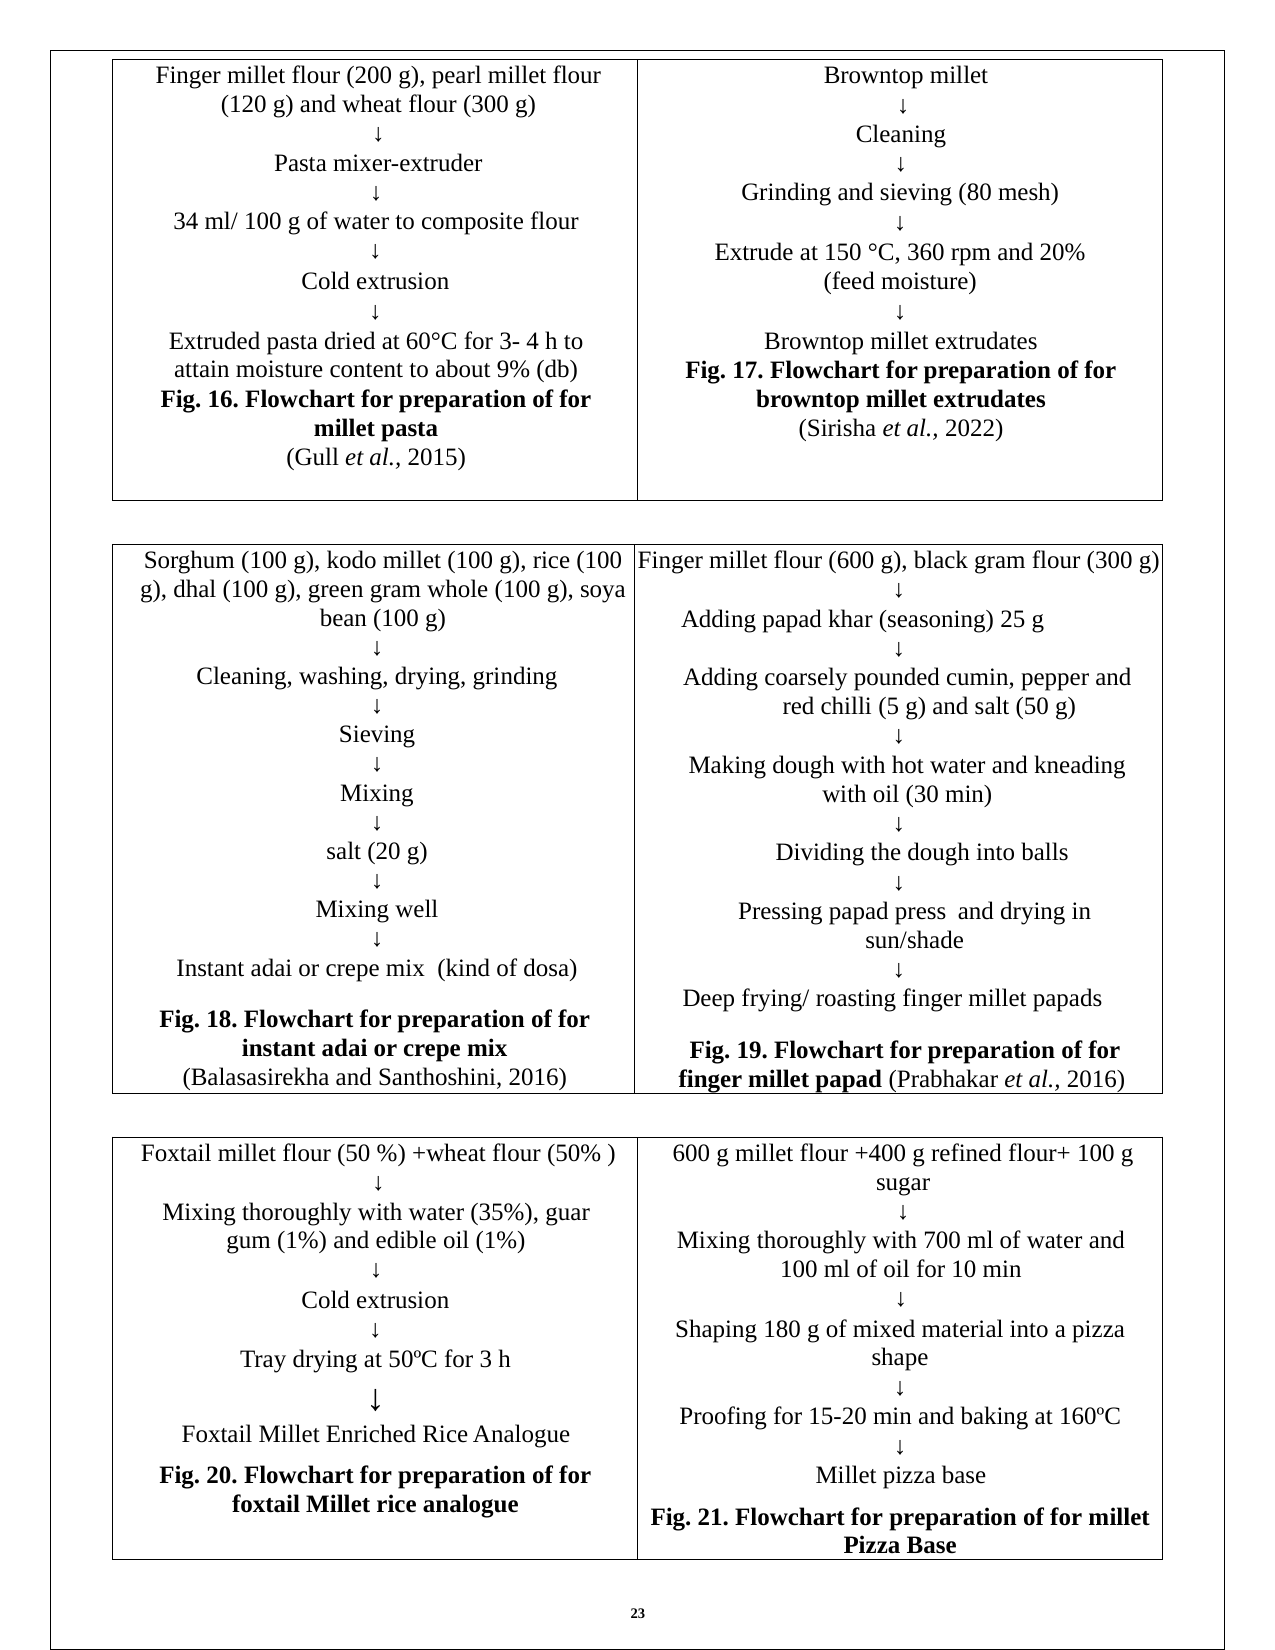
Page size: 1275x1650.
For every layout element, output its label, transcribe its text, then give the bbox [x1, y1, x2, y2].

table_header 600 g millet flour +400 g refined flour+ 100 g sugar ↓ Mixing thoroughly with 700 ml of water and 100 ml of oil for 10 min ↓ Shaping 180 g of mixed material into a pizza shape ↓ Proofing for 15-20 min and baking at 160ºC ↓ Millet pizza base Fig. 21. Flowchart for preparation of for millet Pizza Base [638, 1138, 1162, 1559]
table_header Finger millet flour (600 g), black gram flour (300 g) ↓ Adding papad khar (seasoning) 25 g ↓ Adding coarsely pounded cumin, pepper and red chilli (5 g) and salt (50 g) ↓ Making dough with hot water and kneading with oil (30 min) ↓ Dividing the dough into balls ↓ Pressing papad press and drying in sun/shade ↓ Deep frying/ roasting finger millet papads Fig. 19. Flowchart for preparation of for finger millet papad (Prabhakar et al., 2016) [635, 545, 1162, 1092]
table_header Browntop millet ↓ Cleaning ↓ Grinding and sieving (80 mesh) ↓ Extrude at 150 °C, 360 rpm and 20% (feed moisture) ↓ Browntop millet extrudates Fig. 17. Flowchart for preparation of for browntop millet extrudates (Sirisha et al., 2022) [638, 60, 1162, 499]
table_header Finger millet flour (200 g), pearl millet flour (120 g) and wheat flour (300 g) ↓ Pasta mixer-extruder ↓ 34 ml/ 100 g of water to composite flour ↓ Cold extrusion ↓ Extruded pasta dried at 60°C for 3- 4 h to attain moisture content to about 9% (db) Fig. 16. Flowchart for preparation of for millet pasta (Gull et al., 2015) [113, 60, 637, 499]
table_header Sorghum (100 g), kodo millet (100 g), rice (100 g), dhal (100 g), green gram whole (100 g), soya bean (100 g) ↓ Cleaning, washing, drying, grinding ↓ Sieving ↓ Mixing ↓ salt (20 g) ↓ Mixing well ↓ Instant adai or crepe mix (kind of dosa) Fig. 18. Flowchart for preparation of for instant adai or crepe mix (Balasasirekha and Santhoshini, 2016) [113, 545, 634, 1092]
table_header Foxtail millet flour (50 %) +wheat flour (50% ) ↓ Mixing thoroughly with water (35%), guar gum (1%) and edible oil (1%) ↓ Cold extrusion ↓ Tray drying at 50ºC for 3 h ↓ Foxtail Millet Enriched Rice Analogue Fig. 20. Flowchart for preparation of for foxtail Millet rice analogue [113, 1138, 637, 1559]
